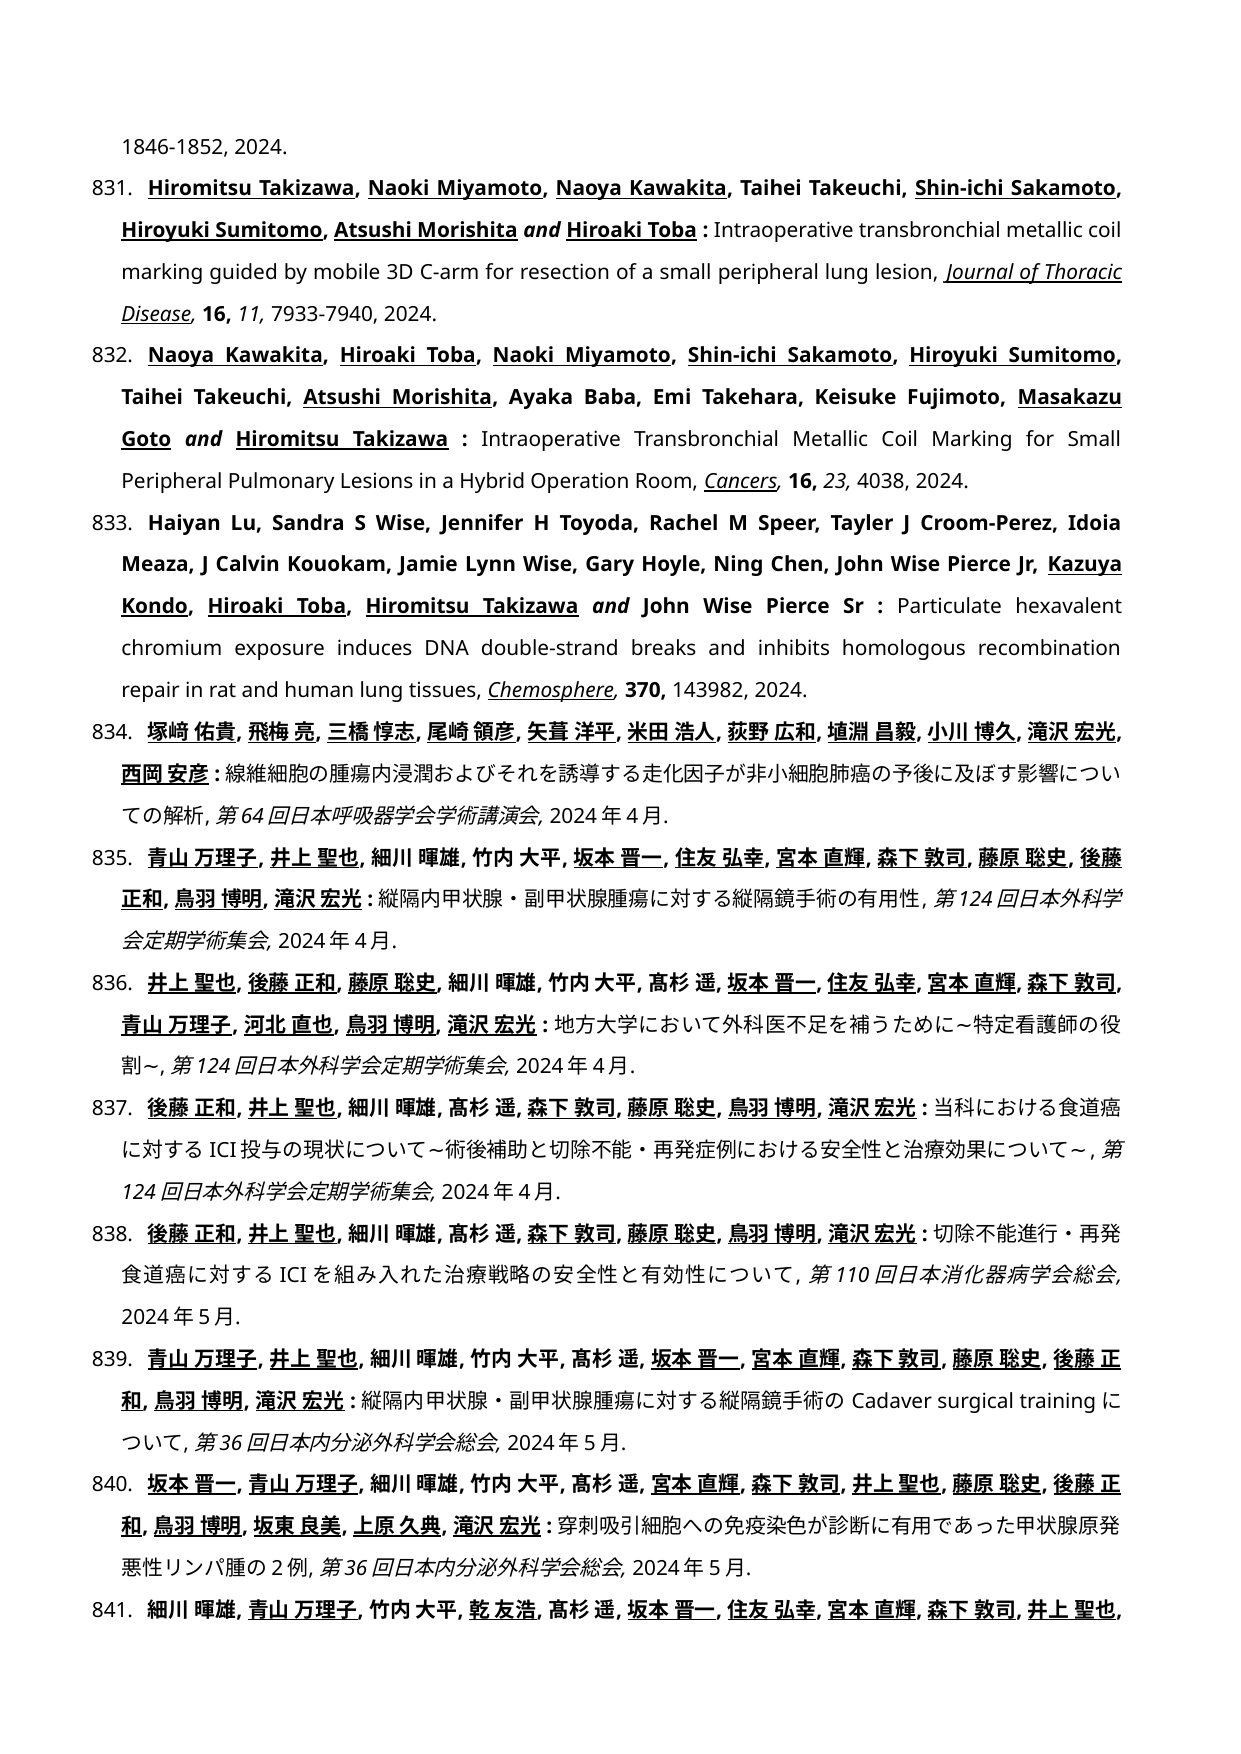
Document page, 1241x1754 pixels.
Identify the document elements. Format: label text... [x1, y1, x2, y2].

list Hiromitsu Takizawa, Naoki Miyamoto, Naoya Kawakita, Taihei Takeuchi, Shin-ichi Sakamoto, Hiroyuki Sumitomo, Atsushi Morishita and Hiroaki Toba : Intraoperative transbronchial metallic coil marking guided by mobile 3D C-arm for resection of a small peripheral lung lesion, Journal of Thoracic Disease, 16, 11, 7933-7940, 2024. [92, 167, 1122, 334]
list 後藤 正和, 井上 聖也, 細川 暉雄, 髙杉 遥, 森下 敦司, 藤原 聡史, 鳥羽 博明, 滝沢 宏光 : 当科における食道癌に対するICI投与の現状について∼術後補助と切除不能・再発症例における安全性と治療効果について∼, 第124回日本外科学会定期学術集会, 2024年4月. [92, 1086, 1122, 1211]
list 井上 聖也, 後藤 正和, 藤原 聡史, 細川 暉雄, 竹内 大平, 髙杉 遥, 坂本 晋一, 住友 弘幸, 宮本 直輝, 森下 敦司, 青山 万理子, 河北 直也, 鳥羽 博明, 滝沢 宏光 : 地方大学において外科医不足を補うために∼特定看護師の役割∼, 第124回日本外科学会定期学術集会, 2024年4月. [92, 961, 1122, 1086]
list Naoya Kawakita, Hiroaki Toba, Naoki Miyamoto, Shin-ichi Sakamoto, Hiroyuki Sumitomo, Taihei Takeuchi, Atsushi Morishita, Ayaka Baba, Emi Takehara, Keisuke Fujimoto, Masakazu Goto and Hiromitsu Takizawa : Intraoperative Transbronchial Metallic Coil Marking for Small Peripheral Pulmonary Lesions in a Hybrid Operation Room, Cancers, 16, 23, 4038, 2024. [92, 334, 1122, 501]
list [92, 125, 1122, 167]
list 塚﨑 佑貴, 飛梅 亮, 三橋 惇志, 尾崎 領彦, 矢葺 洋平, 米田 浩人, 荻野 広和, 埴淵 昌毅, 小川 博久, 滝沢 宏光, 西岡 安彦 : 線維細胞の腫瘍内浸潤およびそれを誘導する走化因子が非小細胞肺癌の予後に及ぼす影響についての解析, 第64回日本呼吸器学会学術講演会, 2024年4月. [92, 710, 1122, 835]
list 後藤 正和, 井上 聖也, 細川 暉雄, 髙杉 遥, 森下 敦司, 藤原 聡史, 鳥羽 博明, 滝沢 宏光 : 切除不能進行・再発食道癌に対するICIを組み入れた治療戦略の安全性と有効性について, 第110回日本消化器病学会総会, 2024年5月. [92, 1211, 1122, 1336]
list 青山 万理子, 井上 聖也, 細川 暉雄, 竹内 大平, 坂本 晋一, 住友 弘幸, 宮本 直輝, 森下 敦司, 藤原 聡史, 後藤 正和, 鳥羽 博明, 滝沢 宏光 : 縦隔内甲状腺・副甲状腺腫瘍に対する縦隔鏡手術の有用性, 第124回日本外科学会定期学術集会, 2024年4月. [92, 835, 1122, 961]
list 青山 万理子, 井上 聖也, 細川 暉雄, 竹内 大平, 髙杉 遥, 坂本 晋一, 宮本 直輝, 森下 敦司, 藤原 聡史, 後藤 正和, 鳥羽 博明, 滝沢 宏光 : 縦隔内甲状腺・副甲状腺腫瘍に対する縦隔鏡手術のCadaver surgical trainingについて, 第36回日本内分泌外科学会総会, 2024年5月. [92, 1336, 1122, 1462]
list 坂本 晋一, 青山 万理子, 細川 暉雄, 竹内 大平, 髙杉 遥, 宮本 直輝, 森下 敦司, 井上 聖也, 藤原 聡史, 後藤 正和, 鳥羽 博明, 坂東 良美, 上原 久典, 滝沢 宏光 : 穿刺吸引細胞への免疫染色が診断に有用であった甲状腺原発悪性リンパ腫の2例, 第36回日本内分泌外科学会総会, 2024年5月. [92, 1462, 1122, 1587]
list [92, 1587, 1122, 1629]
list Haiyan Lu, Sandra S Wise, Jennifer H Toyoda, Rachel M Speer, Tayler J Croom-Perez, Idoia Meaza, J Calvin Kouokam, Jamie Lynn Wise, Gary Hoyle, Ning Chen, John Wise Pierce Jr, Kazuya Kondo, Hiroaki Toba, Hiromitsu Takizawa and John Wise Pierce Sr : Particulate hexavalent chromium exposure induces DNA double-strand breaks and inhibits homologous recombination repair in rat and human lung tissues, Chemosphere, 370, 143982, 2024. [92, 501, 1122, 710]
